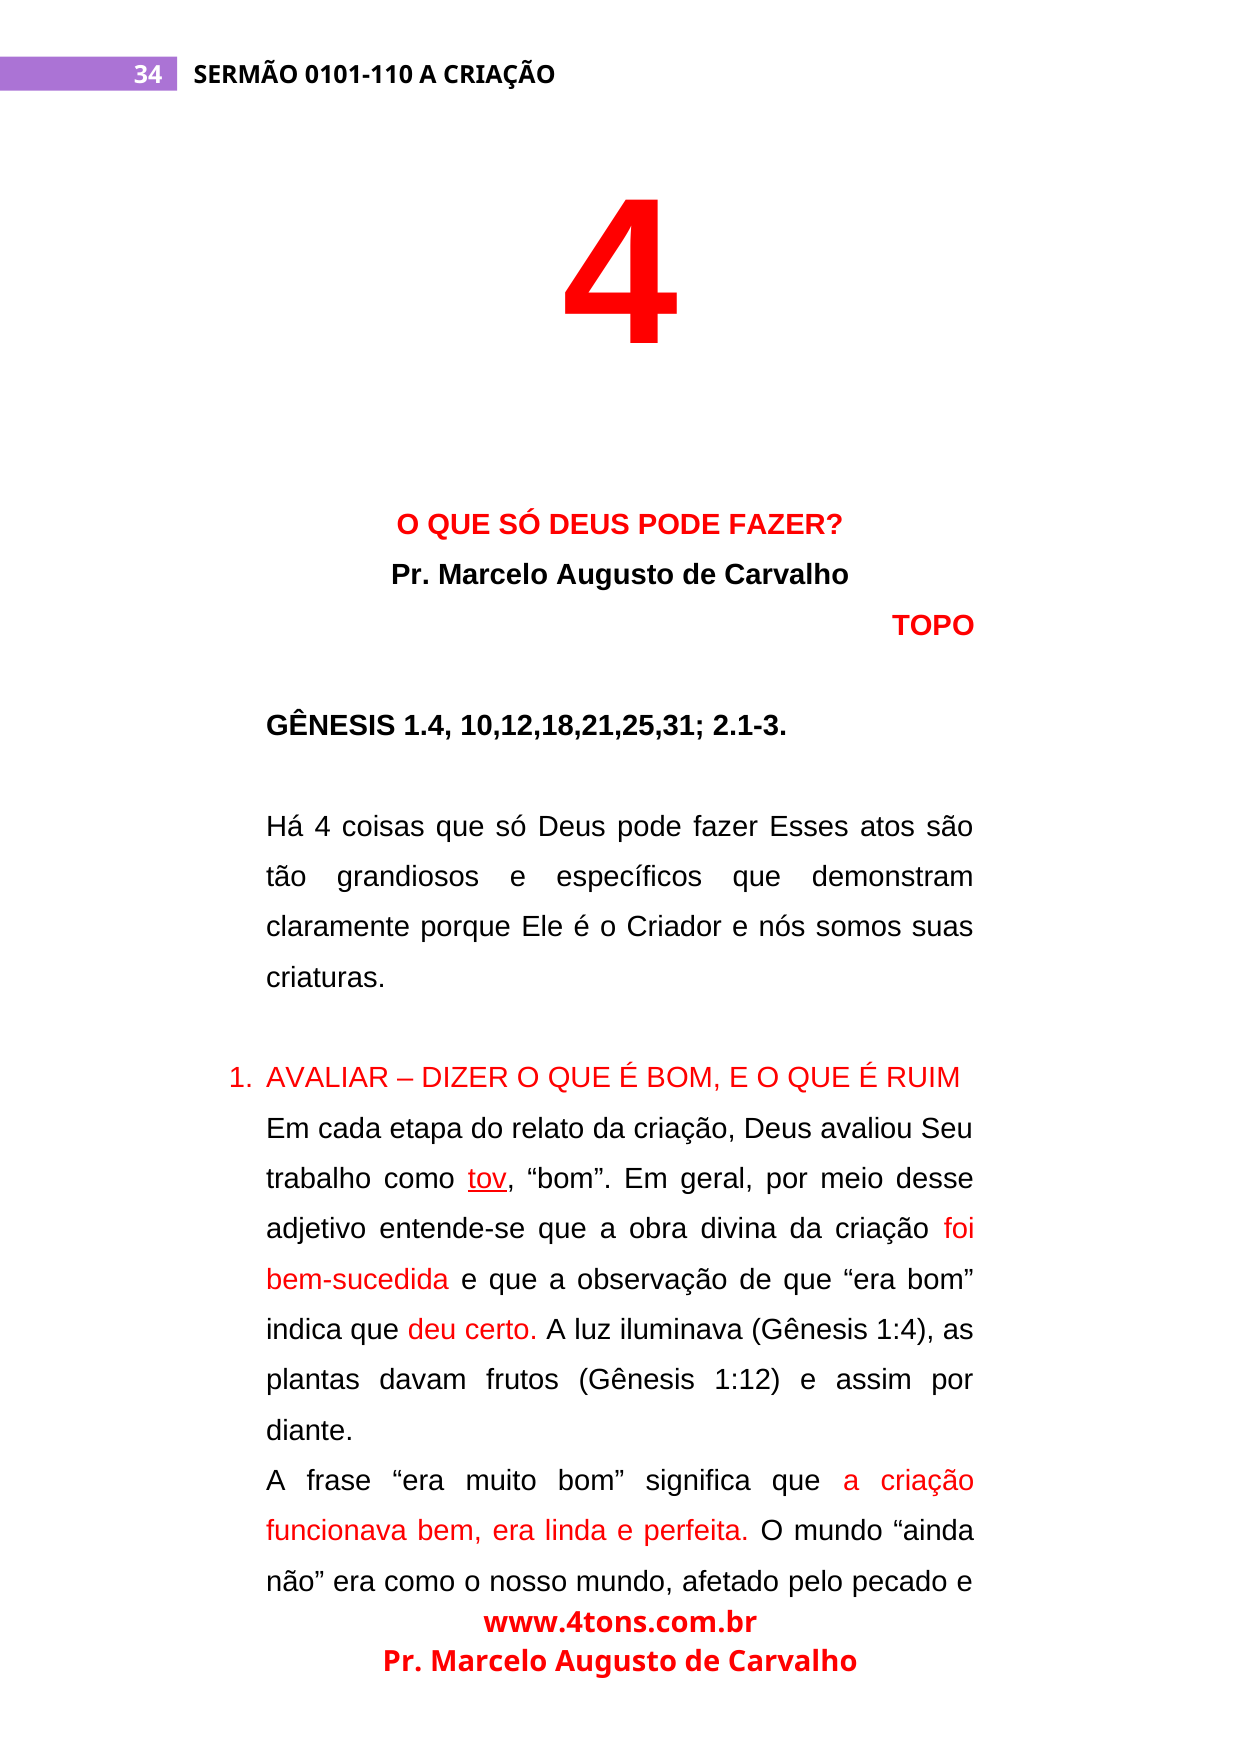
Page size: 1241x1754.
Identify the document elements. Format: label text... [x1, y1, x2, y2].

text Em cada etapa do relato da criação, Deus avaliou Seu trabalho como tov, “bom”. Em geral, por meio desse adjetivo entende-se que a obra divina da criação foi bem-sucedida e que a observação de que “era bom” indica que deu certo. A luz iluminava (Gênesis 1:4), as plantas davam frutos (Gênesis 1:12) e assim por diante. [266, 1111, 974, 1446]
text TOPO [266, 608, 974, 641]
text O QUE SÓ DEUS PODE FAZER? [266, 507, 974, 541]
list AVALIAR – DIZER O QUE É BOM, E O QUE É RUIM [229, 1060, 974, 1094]
text GÊNESIS 1.4, 10,12,18,21,25,31; 2.1-3. [266, 708, 974, 742]
text 4 [266, 148, 974, 387]
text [266, 1463, 974, 1597]
text Pr. Marcelo Augusto de Carvalho [266, 557, 974, 591]
text Há 4 coisas que só Deus pode fazer Esses atos são tão grandiosos e específicos que demonstram claramente porque Ele é o Criador e nós somos suas criaturas. [266, 809, 974, 993]
